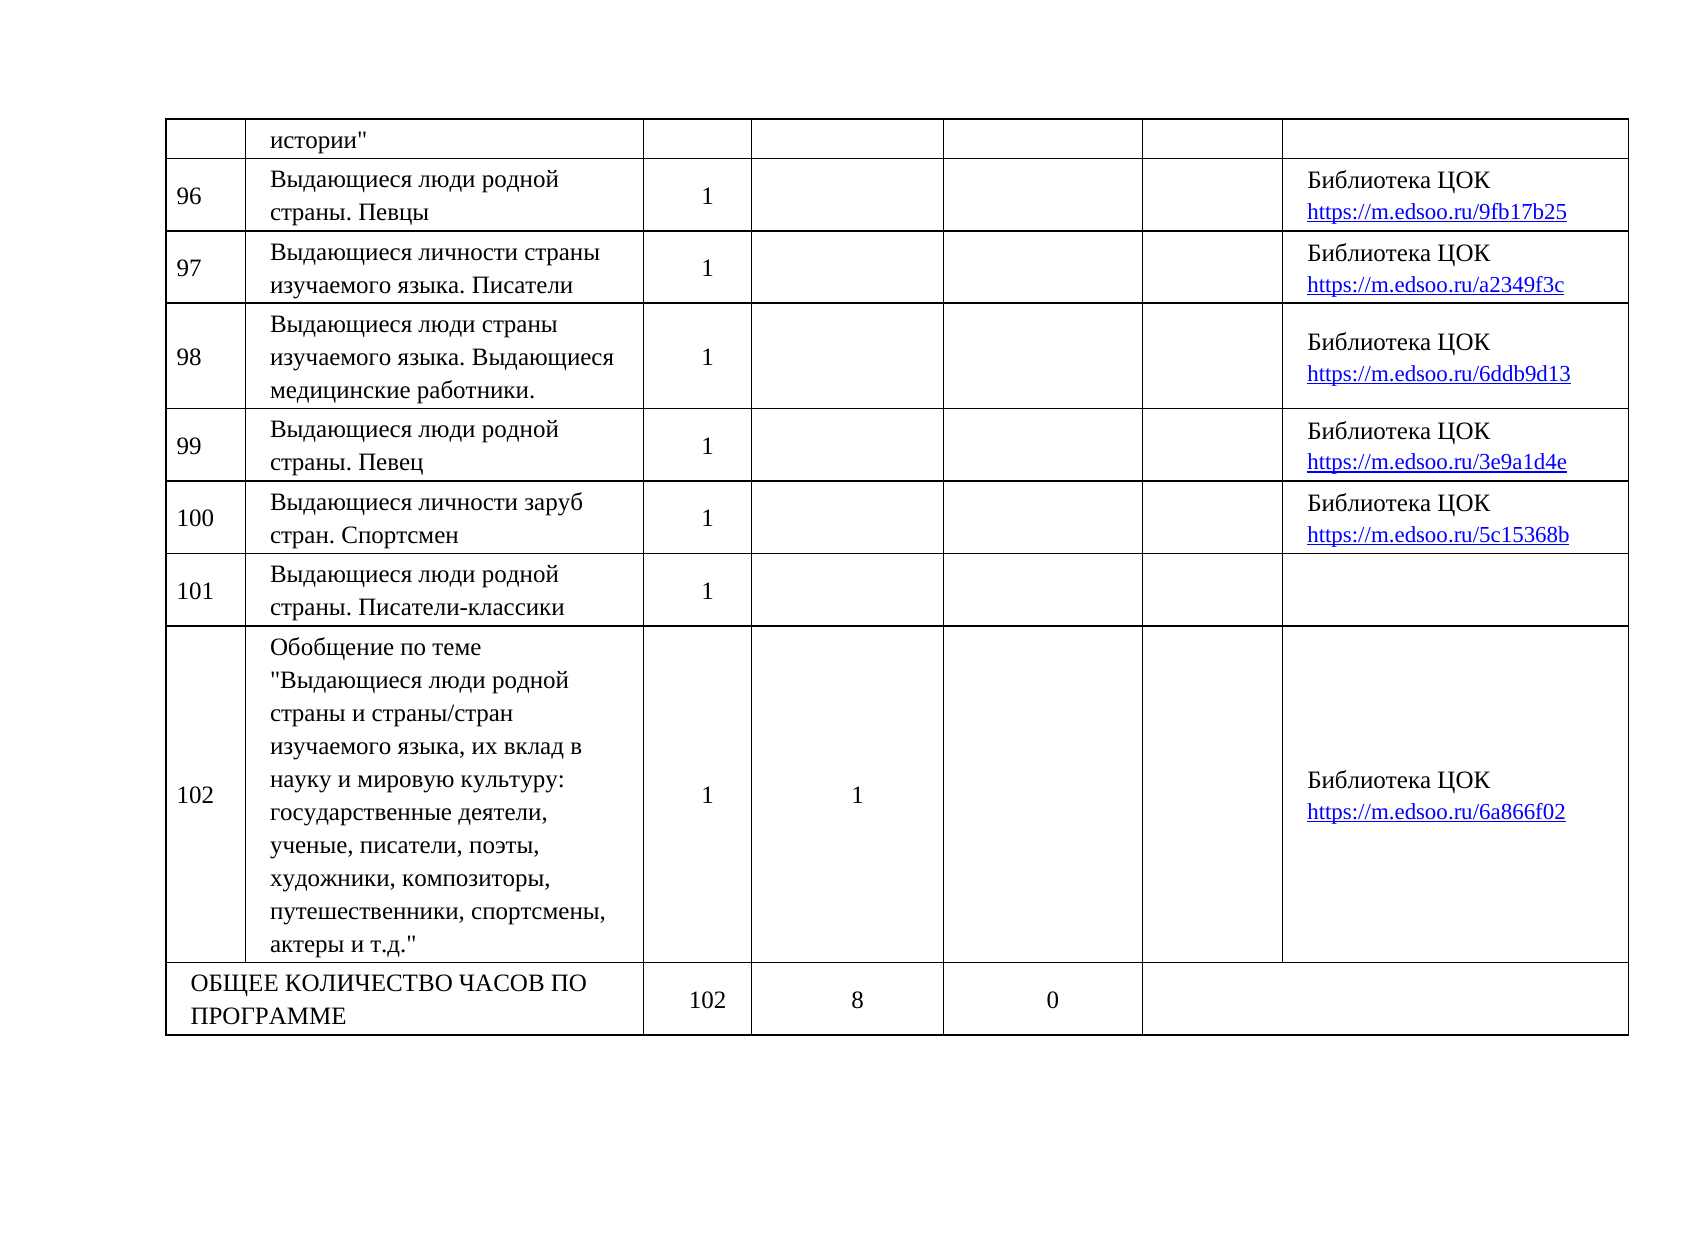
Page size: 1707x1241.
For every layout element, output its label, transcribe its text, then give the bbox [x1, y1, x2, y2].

table_cell 1 [752, 627, 943, 961]
table_cell [944, 554, 1142, 625]
table_cell [752, 159, 943, 230]
table_cell 1 [644, 304, 751, 408]
table_cell [752, 409, 943, 480]
table_cell Выдающиеся люди родной страны. Певец [246, 409, 643, 480]
table_cell 101 [167, 554, 245, 625]
table_cell Обобщение по теме "Выдающиеся люди родной страны и страны/стран изучаемого языка, их вклад в науку и мировую культуру: государственные деятели, ученые, писатели, поэты, художники, композиторы, путешественники, спортсмены, актеры и т.д." [246, 627, 643, 961]
table_cell Выдающиеся личности страны изучаемого языка. Писатели [246, 232, 643, 302]
table_cell [1143, 554, 1282, 625]
table_cell [944, 159, 1142, 230]
table_cell [1143, 304, 1282, 408]
table_cell 98 [167, 304, 245, 408]
table_cell 0 [944, 963, 1142, 1034]
table_cell 1 [752, 120, 943, 157]
table_cell Библиотека ЦОК https://m.edsoo.ru/6a866f02 [1283, 627, 1628, 961]
table_cell [944, 627, 1142, 961]
table_cell Библиотека ЦОК https://m.edsoo.ru/5c15368b [1283, 482, 1628, 552]
table_cell 1 [644, 232, 751, 302]
table_cell [1143, 159, 1282, 230]
table_cell 1 [644, 554, 751, 625]
table_cell [944, 482, 1142, 552]
table_cell [1143, 120, 1282, 157]
table_cell Библиотека ЦОК https://m.edsoo.ru/9fb17b25 [1283, 159, 1628, 230]
table_cell 99 [167, 409, 245, 480]
table_cell [944, 120, 1142, 157]
table_cell [944, 409, 1142, 480]
table_cell Библиотека ЦОК https://m.edsoo.ru/6ddb9d13 [1283, 304, 1628, 408]
table_cell 8 [752, 963, 943, 1034]
table_cell [1283, 120, 1628, 157]
table_cell [944, 304, 1142, 408]
table_cell [752, 304, 943, 408]
table_cell Выдающиеся люди страны изучаемого языка. Выдающиеся медицинские работники. [246, 304, 643, 408]
table_cell [1143, 232, 1282, 302]
table_cell 102 [644, 963, 751, 1034]
table_cell 96 [167, 159, 245, 230]
table_cell [752, 482, 943, 552]
table_cell [1143, 963, 1628, 1034]
table_cell ОБЩЕЕ КОЛИЧЕСТВО ЧАСОВ ПО ПРОГРАММЕ [167, 963, 643, 1034]
table_cell [944, 232, 1142, 302]
table_cell 95 [167, 120, 245, 157]
table_cell [1143, 482, 1282, 552]
table_cell [752, 232, 943, 302]
table_cell 1 [644, 627, 751, 961]
table_cell Выдающиеся личности заруб стран. Спортсмен [246, 482, 643, 552]
table_cell 1 [644, 120, 751, 157]
table_cell [752, 554, 943, 625]
table_cell Библиотека ЦОК https://m.edsoo.ru/3e9a1d4e [1283, 409, 1628, 480]
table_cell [246, 120, 643, 157]
table_cell Выдающиеся люди родной страны. Певцы [246, 159, 643, 230]
table_cell Библиотека ЦОК https://m.edsoo.ru/a2349f3c [1283, 232, 1628, 302]
table_cell [1143, 627, 1282, 961]
table_cell 100 [167, 482, 245, 552]
table_cell 1 [644, 159, 751, 230]
table_cell 1 [644, 409, 751, 480]
table_cell [1143, 409, 1282, 480]
table_cell Выдающиеся люди родной страны. Писатели-классики [246, 554, 643, 625]
table_cell [1283, 554, 1628, 625]
table_cell 97 [167, 232, 245, 302]
table_cell 102 [167, 627, 245, 961]
table_cell 1 [644, 482, 751, 552]
